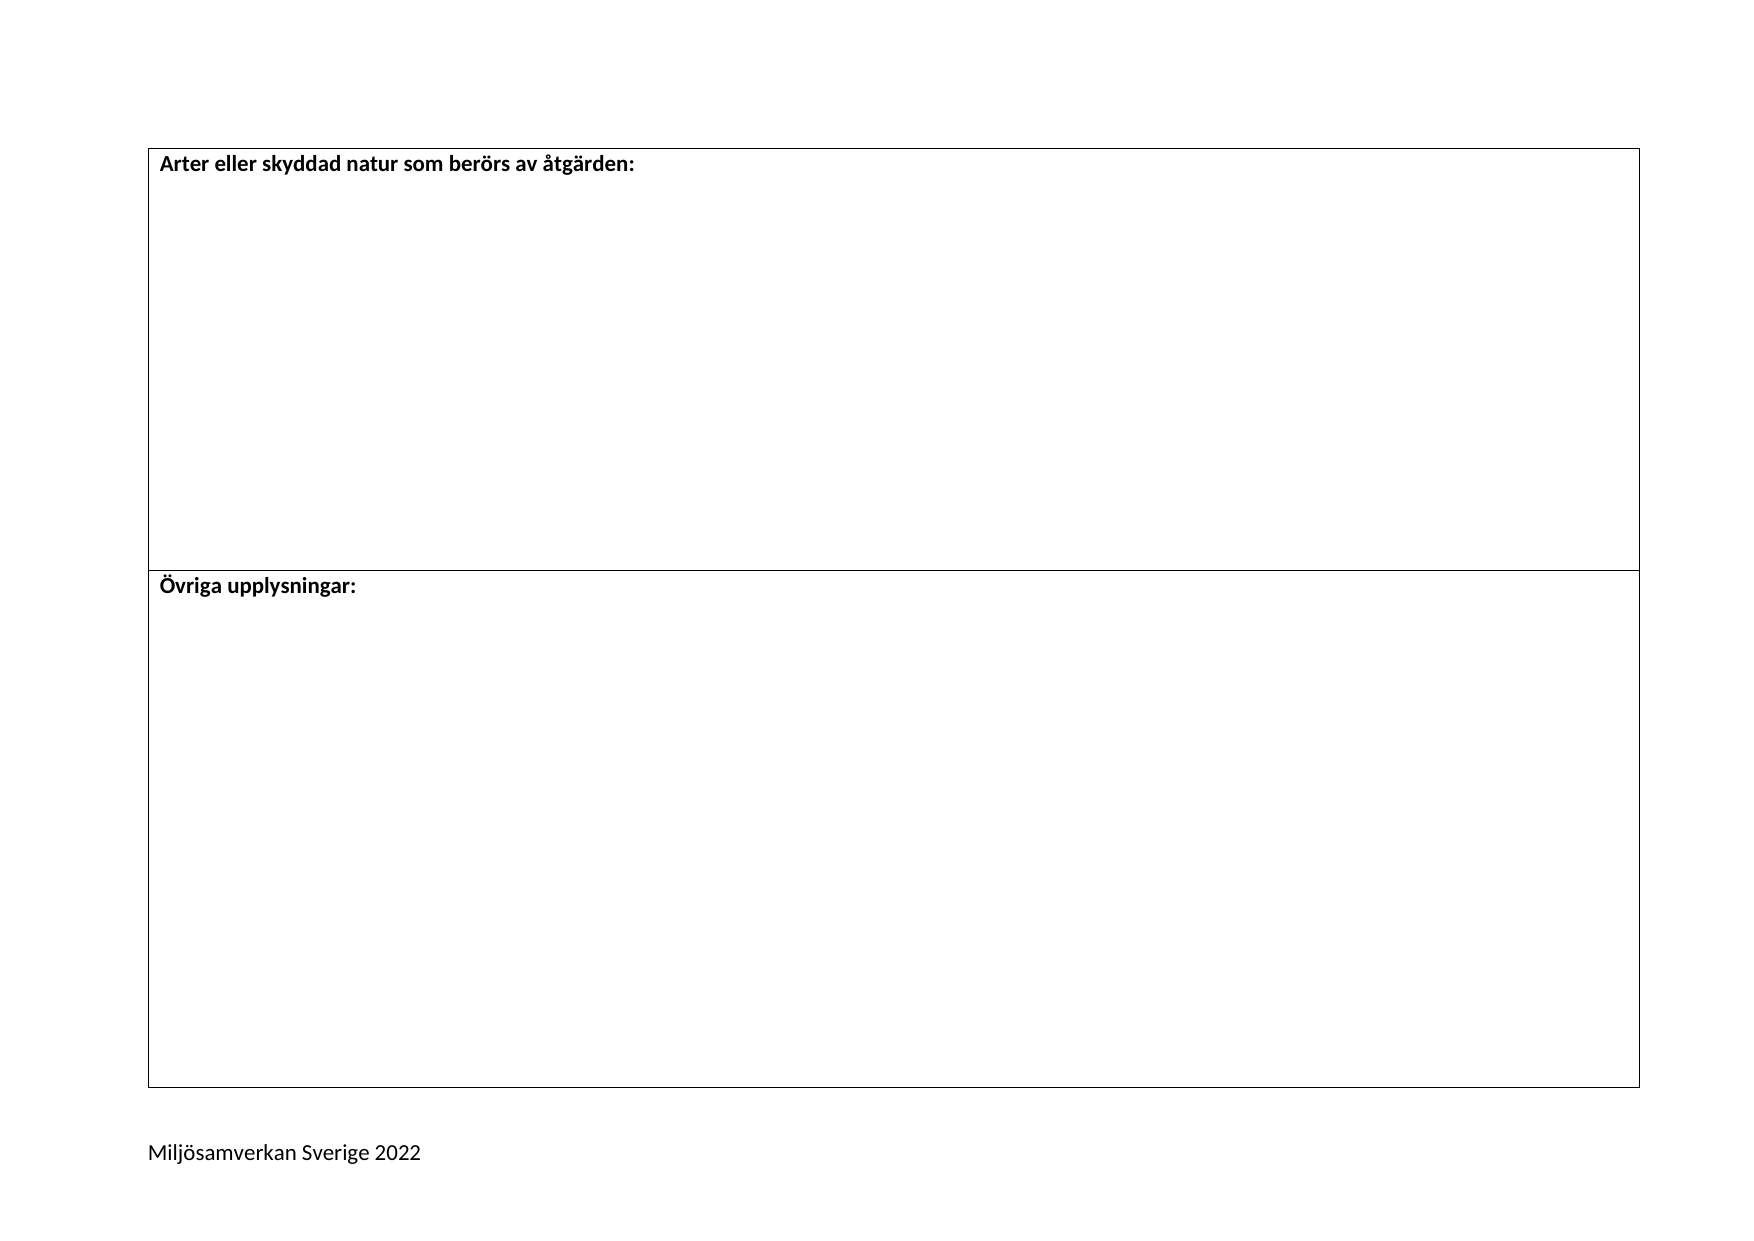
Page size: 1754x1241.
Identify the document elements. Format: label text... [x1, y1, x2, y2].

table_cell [149, 571, 1639, 1087]
table_cell Arter eller skyddad natur som berörs av åtgärden: [149, 149, 1639, 570]
